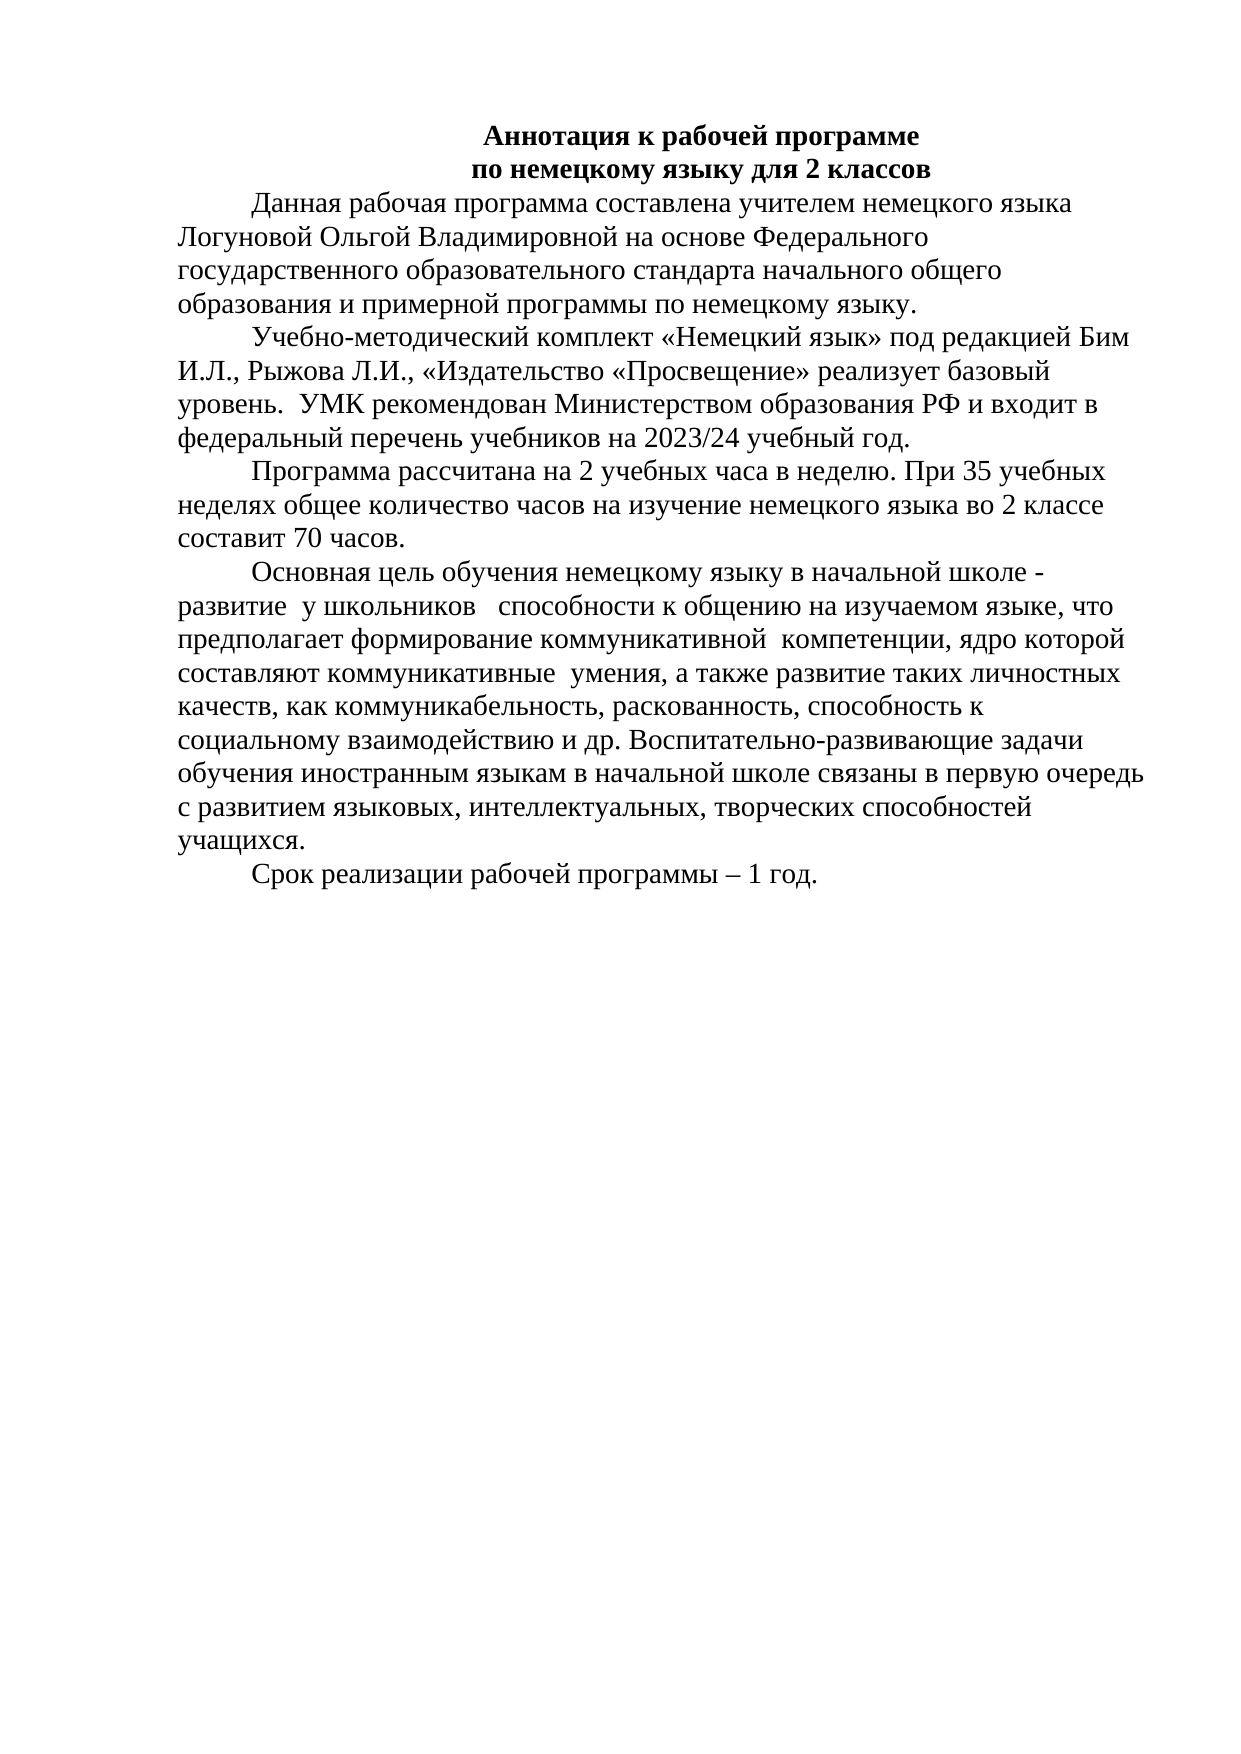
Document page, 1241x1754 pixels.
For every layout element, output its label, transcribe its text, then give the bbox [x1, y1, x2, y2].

text по немецкому языку для 2 классов [177, 152, 1152, 185]
text Аннотация к рабочей программе [177, 118, 1152, 152]
text Программа рассчитана на 2 учебных часа в неделю. При 35 учебных неделях общее количество часов на изучение немецкого языка во 2 классе составит 70 часов. [177, 453, 1152, 554]
text Основная цель обучения немецкому языку в начальной школе - развитие у школьников способности к общению на изучаемом языке, что предполагает формирование коммуникативной компетенции, ядро которой составляют коммуникативные умения, а также развитие таких личностных качеств, как коммуникабельность, раскованность, способность к социальному взаимодействию и др. Воспитательно-развивающие задачи обучения иностранным языкам в начальной школе связаны в первую очередь с развитием языковых, интеллектуальных, творческих способностей учащихся. [177, 554, 1152, 856]
text Учебно-методический комплект «Немецкий язык» под редакцией Бим И.Л., Рыжова Л.И., «Издательство «Просвещение» реализует базовый уровень. УМК рекомендован Министерством образования РФ и входит в федеральный перечень учебников на 2023/24 учебный год. [177, 319, 1152, 453]
text Данная рабочая программа составлена учителем немецкого языка Логуновой Ольгой Владимировной на основе Федерального государственного образовательного стандарта начального общего образования и примерной программы по немецкому языку. [177, 185, 1152, 319]
text Срок реализации рабочей программы – 1 год. [177, 856, 1152, 889]
